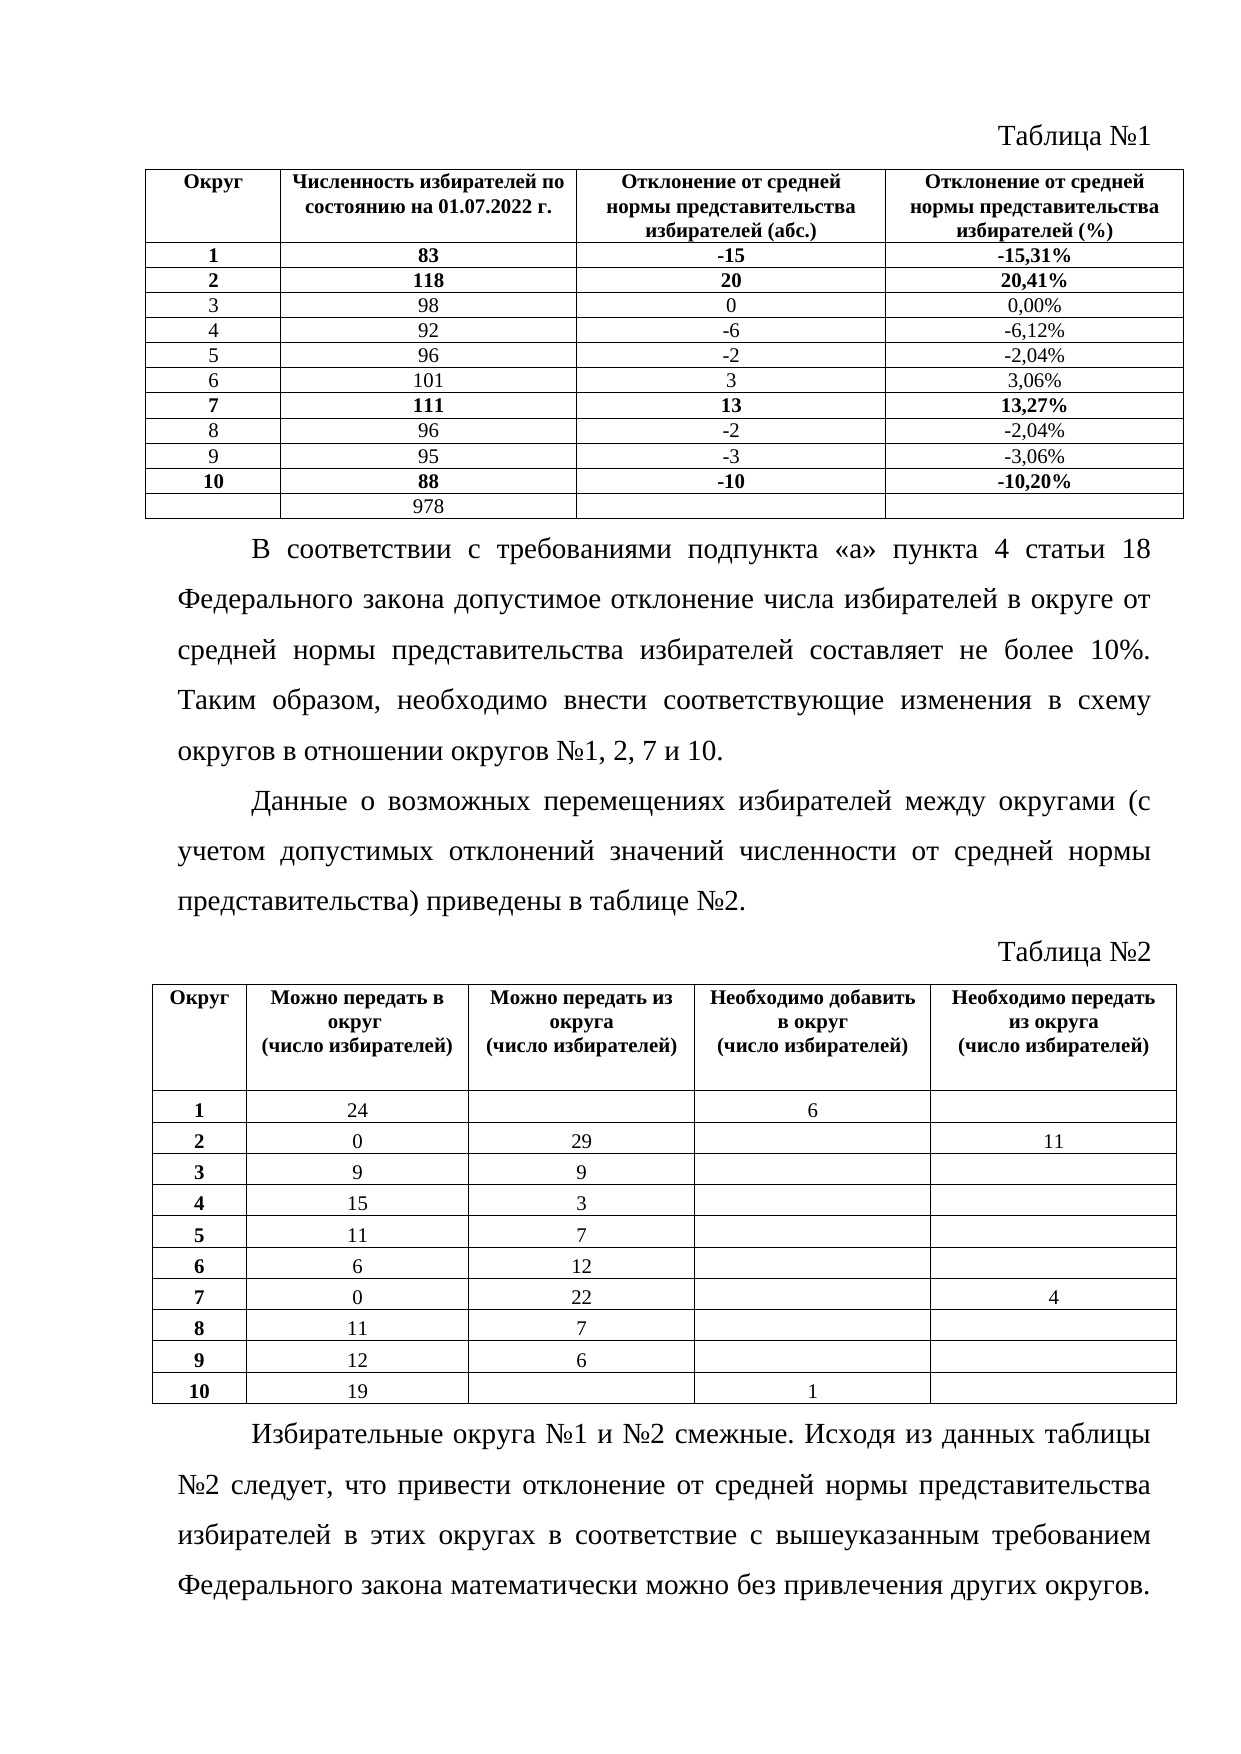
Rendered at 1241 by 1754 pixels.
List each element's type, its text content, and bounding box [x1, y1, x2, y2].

table_cell 101 [281, 368, 576, 392]
table_cell 11 [931, 1123, 1176, 1153]
table_cell 0 [577, 293, 885, 317]
table_cell [931, 1248, 1176, 1278]
table_cell 13 [577, 393, 885, 417]
table_cell [695, 1154, 930, 1184]
table_header Отклонение от средней нормы представительства избирателей (%) [886, 170, 1183, 242]
table_cell [931, 1341, 1176, 1372]
table_cell 4 [153, 1185, 246, 1215]
table_cell [931, 1154, 1176, 1184]
table_header Округ [146, 170, 280, 242]
table_cell 8 [153, 1310, 246, 1340]
text Данные о возможных перемещениях избирателей между округами (с учетом допустимых отклонений значений численности от средней нормы представительства) приведены в таблице №2. [177, 783, 1152, 917]
table_cell 20 [577, 268, 885, 292]
table_cell 5 [146, 343, 280, 367]
table_cell 29 [469, 1123, 694, 1153]
table_cell 7 [153, 1279, 246, 1309]
table_cell 8 [146, 419, 280, 442]
table_cell [695, 1341, 930, 1372]
table_cell 96 [281, 343, 576, 367]
table_cell [695, 1310, 930, 1340]
table_cell 5 [153, 1216, 246, 1247]
table_cell 3 [146, 293, 280, 317]
table_header Можно передать из округа (число избирателей) [469, 985, 694, 1090]
table_cell -10 [577, 469, 885, 493]
table_cell 22 [469, 1279, 694, 1309]
table_cell 15 [247, 1185, 468, 1215]
table_cell 0 [247, 1123, 468, 1153]
table_cell 98 [281, 293, 576, 317]
table_cell [931, 1185, 1176, 1215]
table_cell 6 [247, 1248, 468, 1278]
table_header Отклонение от средней нормы представительства избирателей (абс.) [577, 170, 885, 242]
table_cell 92 [281, 318, 576, 342]
table_header Необходимо передать из округа (число избирателей) [931, 985, 1176, 1090]
table_cell 1 [153, 1091, 246, 1122]
table_cell 11 [247, 1216, 468, 1247]
table_cell 118 [281, 268, 576, 292]
table_cell 0 [247, 1279, 468, 1309]
text В соответствии с требованиями подпункта «а» пункта 4 статьи 18 Федерального закона допустимое отклонение числа избирателей в округе от средней нормы представительства избирателей составляет не более 10%. Таким образом, необходимо внести соответствующие изменения в схему округов в отношении округов №1, 2, 7 и 10. [177, 531, 1152, 766]
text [177, 1416, 1152, 1601]
table_cell [931, 1373, 1176, 1403]
table_cell 9 [153, 1341, 246, 1372]
table_cell 1 [146, 243, 280, 267]
table_cell [469, 1373, 694, 1403]
table_cell 12 [469, 1248, 694, 1278]
table_header Округ [153, 985, 246, 1090]
table_cell 83 [281, 243, 576, 267]
table_cell -15,31% [886, 243, 1183, 267]
table_cell [469, 1091, 694, 1122]
table_cell 4 [146, 318, 280, 342]
table_cell -2,04% [886, 419, 1183, 442]
table_cell 96 [281, 419, 576, 442]
table_cell [146, 494, 280, 518]
table_cell 20,41% [886, 268, 1183, 292]
table_cell 6 [469, 1341, 694, 1372]
text Таблица №1 [177, 118, 1152, 152]
table_cell 19 [247, 1373, 468, 1403]
table_cell 1 [695, 1373, 930, 1403]
table_cell [695, 1185, 930, 1215]
table_header Численность избирателей по состоянию на 01.07.2022 г. [281, 170, 576, 242]
table_cell 3 [469, 1185, 694, 1215]
table_cell 7 [469, 1216, 694, 1247]
table_cell 2 [153, 1123, 246, 1153]
table_cell 4 [931, 1279, 1176, 1309]
table_cell 12 [247, 1341, 468, 1372]
table_cell 111 [281, 393, 576, 417]
table_cell 24 [247, 1091, 468, 1122]
table_header Необходимо добавить в округ (число избирателей) [695, 985, 930, 1090]
table_cell -3 [577, 444, 885, 468]
table_cell 9 [469, 1154, 694, 1184]
table_header Можно передать в округ (число избирателей) [247, 985, 468, 1090]
table_cell -3,06% [886, 444, 1183, 468]
table_cell -10,20% [886, 469, 1183, 493]
table_cell 11 [247, 1310, 468, 1340]
table_cell 3,06% [886, 368, 1183, 392]
table_cell 88 [281, 469, 576, 493]
table_cell 7 [469, 1310, 694, 1340]
table_cell [931, 1310, 1176, 1340]
table_cell -15 [577, 243, 885, 267]
table_cell 7 [146, 393, 280, 417]
table_cell -2 [577, 343, 885, 367]
table_cell [931, 1216, 1176, 1247]
table_cell 13,27% [886, 393, 1183, 417]
table_cell 10 [146, 469, 280, 493]
table_cell [695, 1279, 930, 1309]
table_cell 2 [146, 268, 280, 292]
text Таблица №2 [177, 934, 1152, 967]
table_cell 978 [281, 494, 576, 518]
table_cell [931, 1091, 1176, 1122]
table_cell [886, 494, 1183, 518]
table_cell 6 [695, 1091, 930, 1122]
table_cell [695, 1123, 930, 1153]
table_cell -6,12% [886, 318, 1183, 342]
table_cell 3 [577, 368, 885, 392]
table_cell -2 [577, 419, 885, 442]
table_cell -6 [577, 318, 885, 342]
table_cell [695, 1248, 930, 1278]
table_cell 9 [146, 444, 280, 468]
table_cell 6 [146, 368, 280, 392]
table_cell -2,04% [886, 343, 1183, 367]
table_cell 0,00% [886, 293, 1183, 317]
table_cell 95 [281, 444, 576, 468]
table_cell [695, 1216, 930, 1247]
table_cell 6 [153, 1248, 246, 1278]
table_cell [577, 494, 885, 518]
table_cell 9 [247, 1154, 468, 1184]
table_cell 10 [153, 1373, 246, 1403]
table_cell 3 [153, 1154, 246, 1184]
